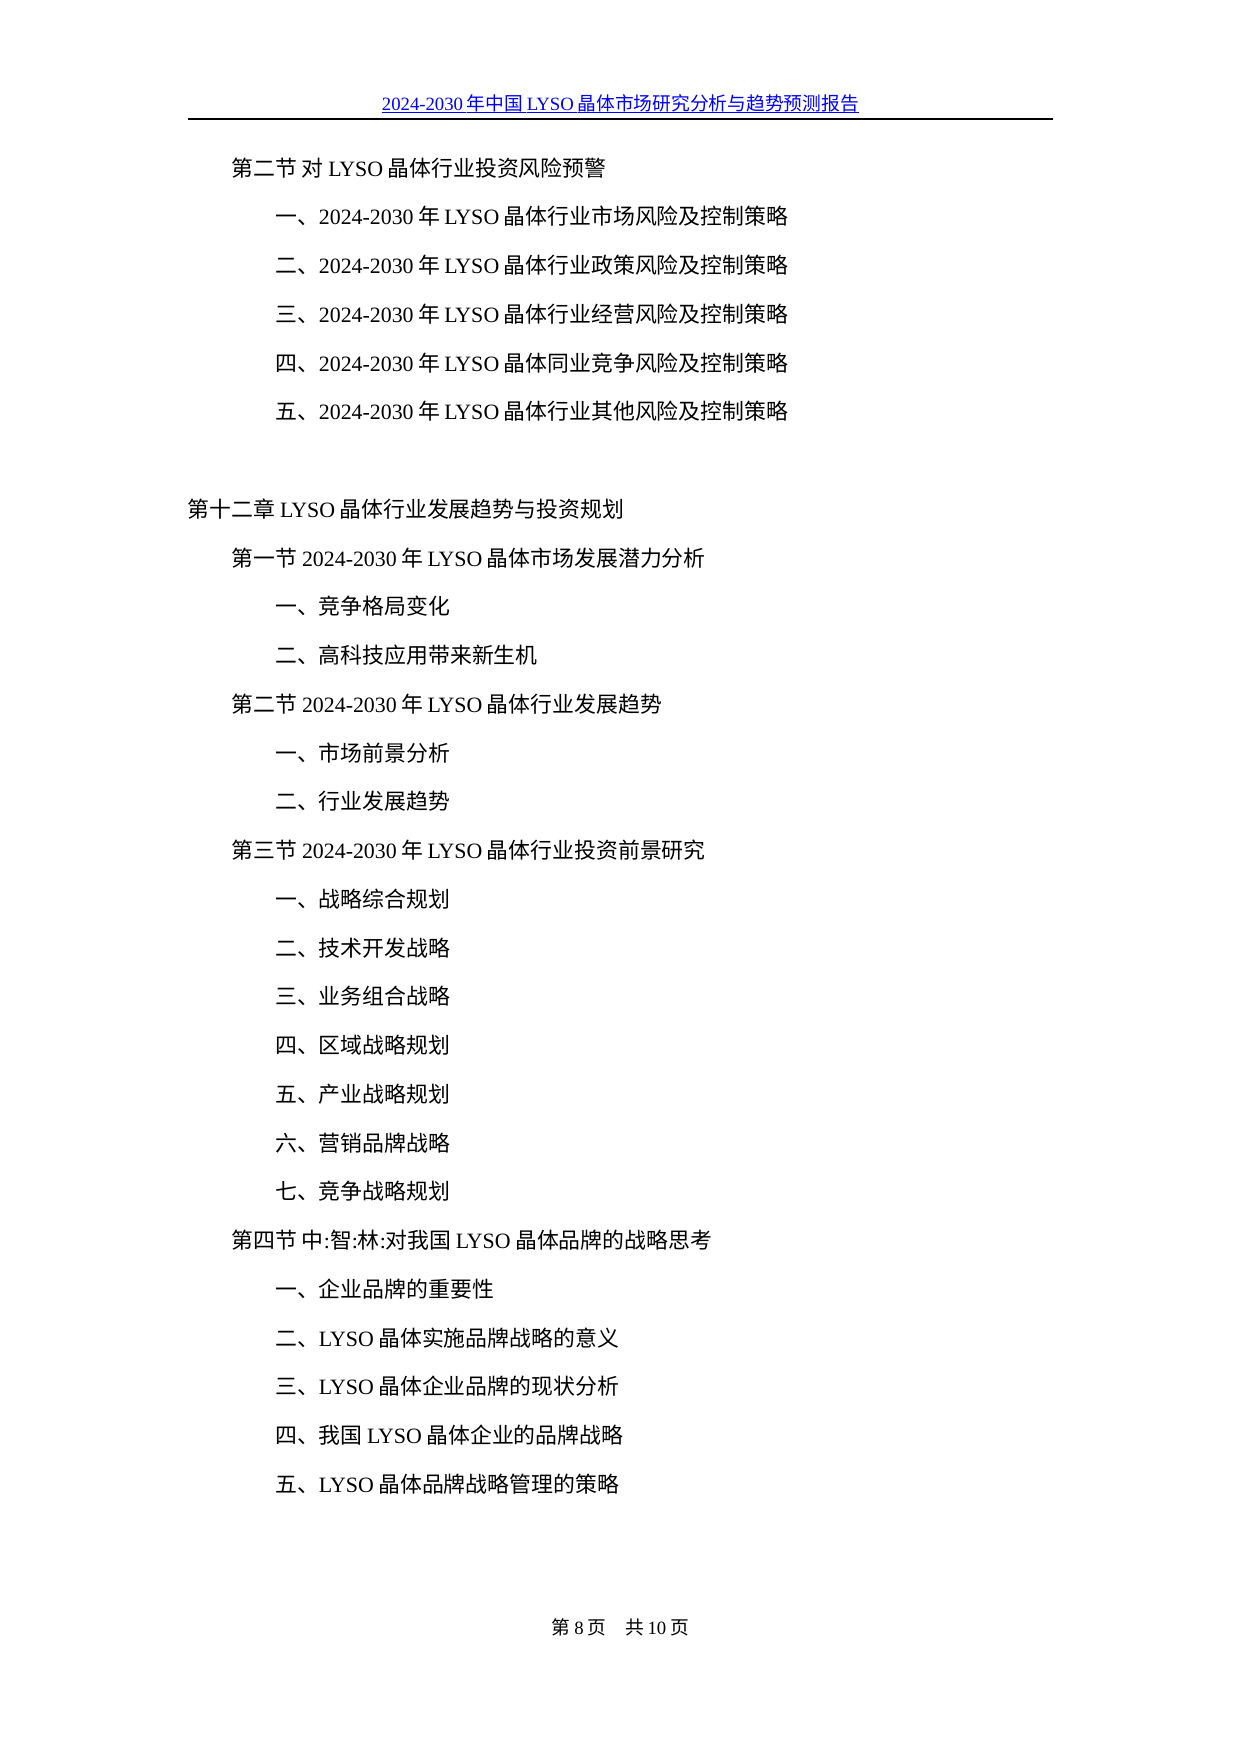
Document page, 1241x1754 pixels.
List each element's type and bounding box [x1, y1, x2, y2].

text [187, 150, 1053, 1499]
